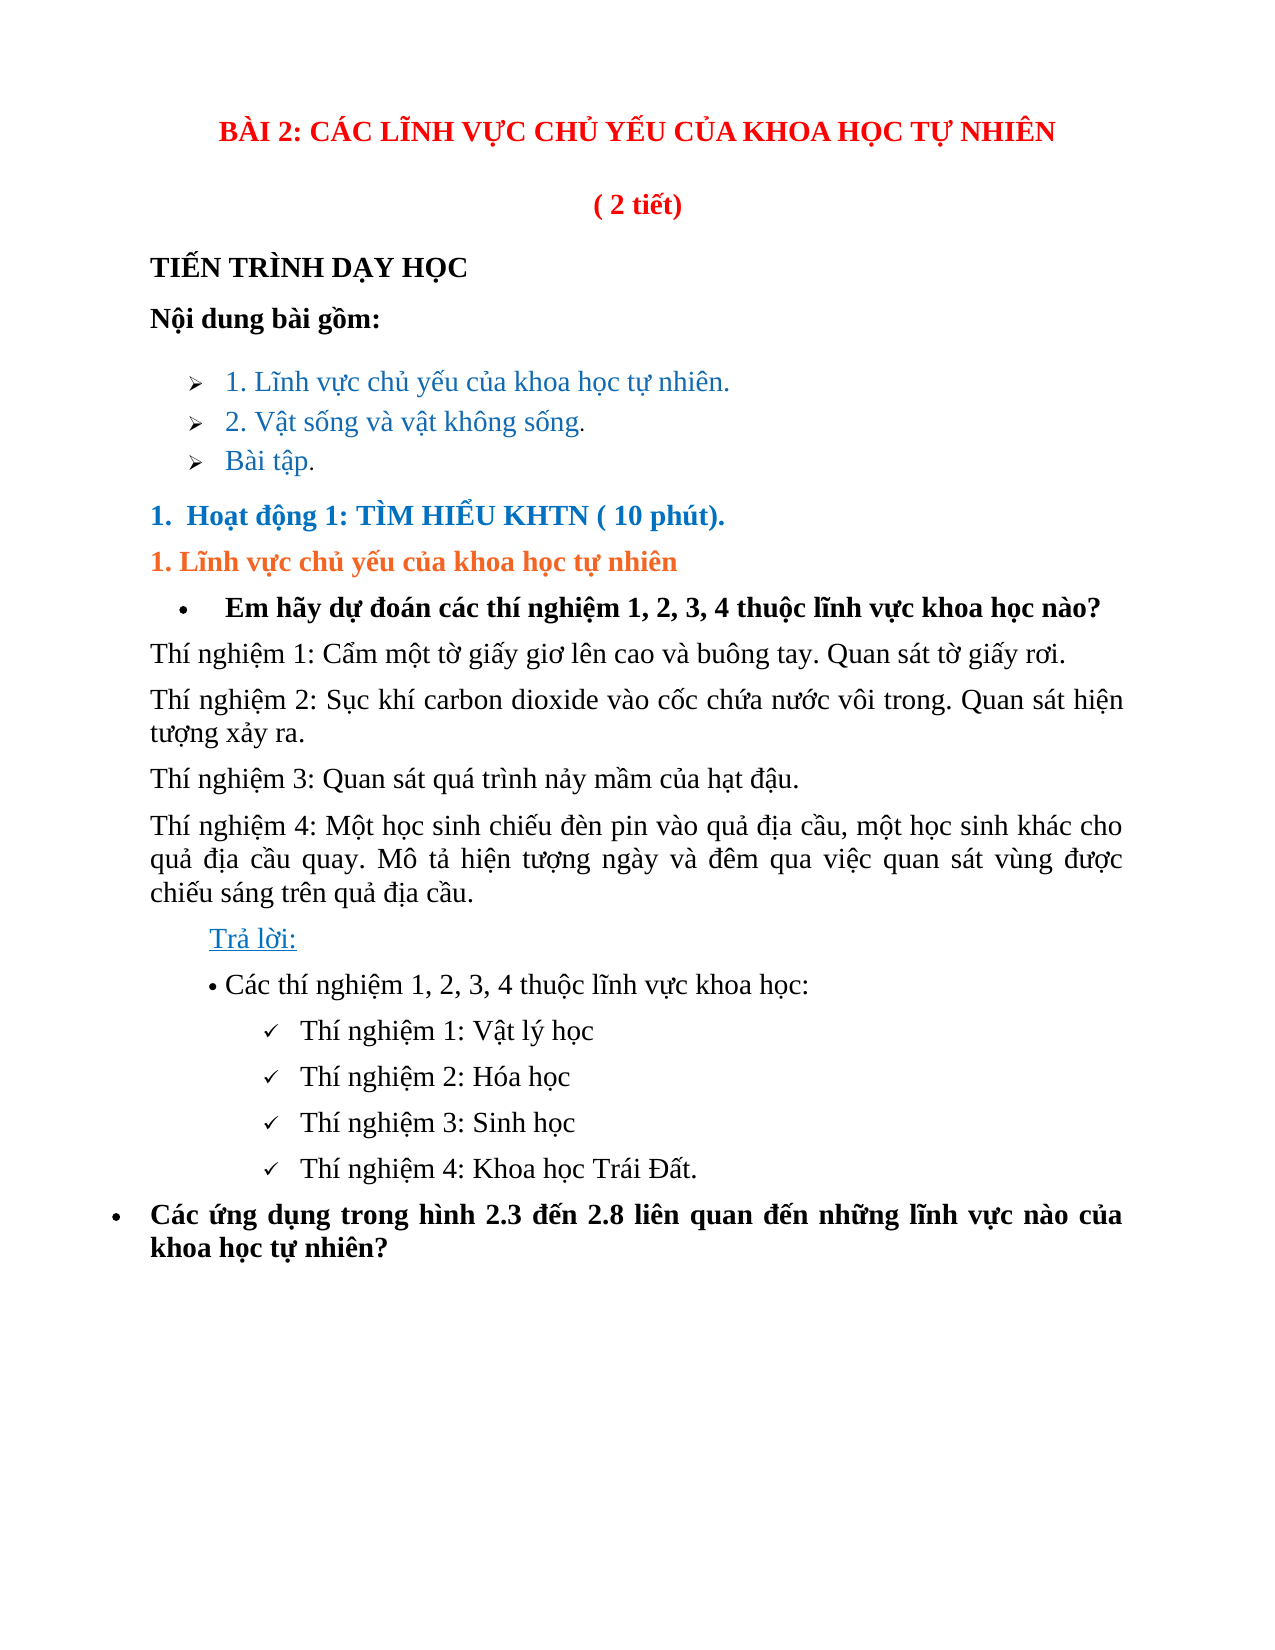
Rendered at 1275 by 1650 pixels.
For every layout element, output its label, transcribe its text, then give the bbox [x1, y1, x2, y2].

list Các ứng dụng trong hình 2.3 đến 2.8 liên quan đến những lĩnh vực nào của khoa học tự nhiên? [112, 1197, 1125, 1264]
text 1. Lĩnh vực chủ yếu của khoa học tự nhiên [150, 544, 1125, 577]
text Thí nghiệm 4: Một học sinh chiếu đèn pin vào quả địa cầu, một học sinh khác cho quả địa cầu quay. Mô tả hiện tượng ngày và đêm qua việc quan sát vùng được chiếu sáng trên quả địa cầu. [150, 808, 1125, 908]
list Các thí nghiệm 1, 2, 3, 4 thuộc lĩnh vực khoa học: [209, 967, 1125, 1000]
list 1. Lĩnh vực chủ yếu của khoa học tự nhiên. [187, 364, 1125, 397]
list 1. Hoạt động 1: TÌM HIỂU KHTN ( 10 phút). [150, 498, 1125, 531]
list Thí nghiệm 3: Sinh học [262, 1105, 1125, 1138]
text Thí nghiệm 3: Quan sát quá trình nảy mầm của hạt đậu. [150, 762, 1125, 795]
text Thí nghiệm 2: Sục khí carbon dioxide vào cốc chứa nước vôi trong. Quan sát hiện tượng xảy ra. [150, 682, 1125, 749]
list 2. Vật sống và vật không sống. [187, 404, 1125, 437]
list Thí nghiệm 1: Vật lý học [262, 1013, 1125, 1046]
text ( 2 tiết) [150, 177, 1125, 221]
list Em hãy dự đoán các thí nghiệm 1, 2, 3, 4 thuộc lĩnh vực khoa học nào? [150, 590, 1125, 623]
text Nội dung bài gồm: [150, 301, 1125, 335]
list Thí nghiệm 4: Khoa học Trái Đất. [262, 1151, 1125, 1184]
text Thí nghiệm 1: Cẩm một tờ giấy giơ lên cao và buông tay. Quan sát tờ giấy rơi. [150, 636, 1125, 669]
list Bài tập. [187, 443, 1125, 477]
text BÀI 2: CÁC LĨNH VỰC CHỦ YẾU CỦA KHOA HỌC TỰ NHIÊN [150, 103, 1125, 148]
text TIẾN TRÌNH DẠY HỌC [150, 250, 1125, 284]
text Trả lời: [209, 921, 1125, 954]
list Thí nghiệm 2: Hóa học [262, 1059, 1125, 1092]
